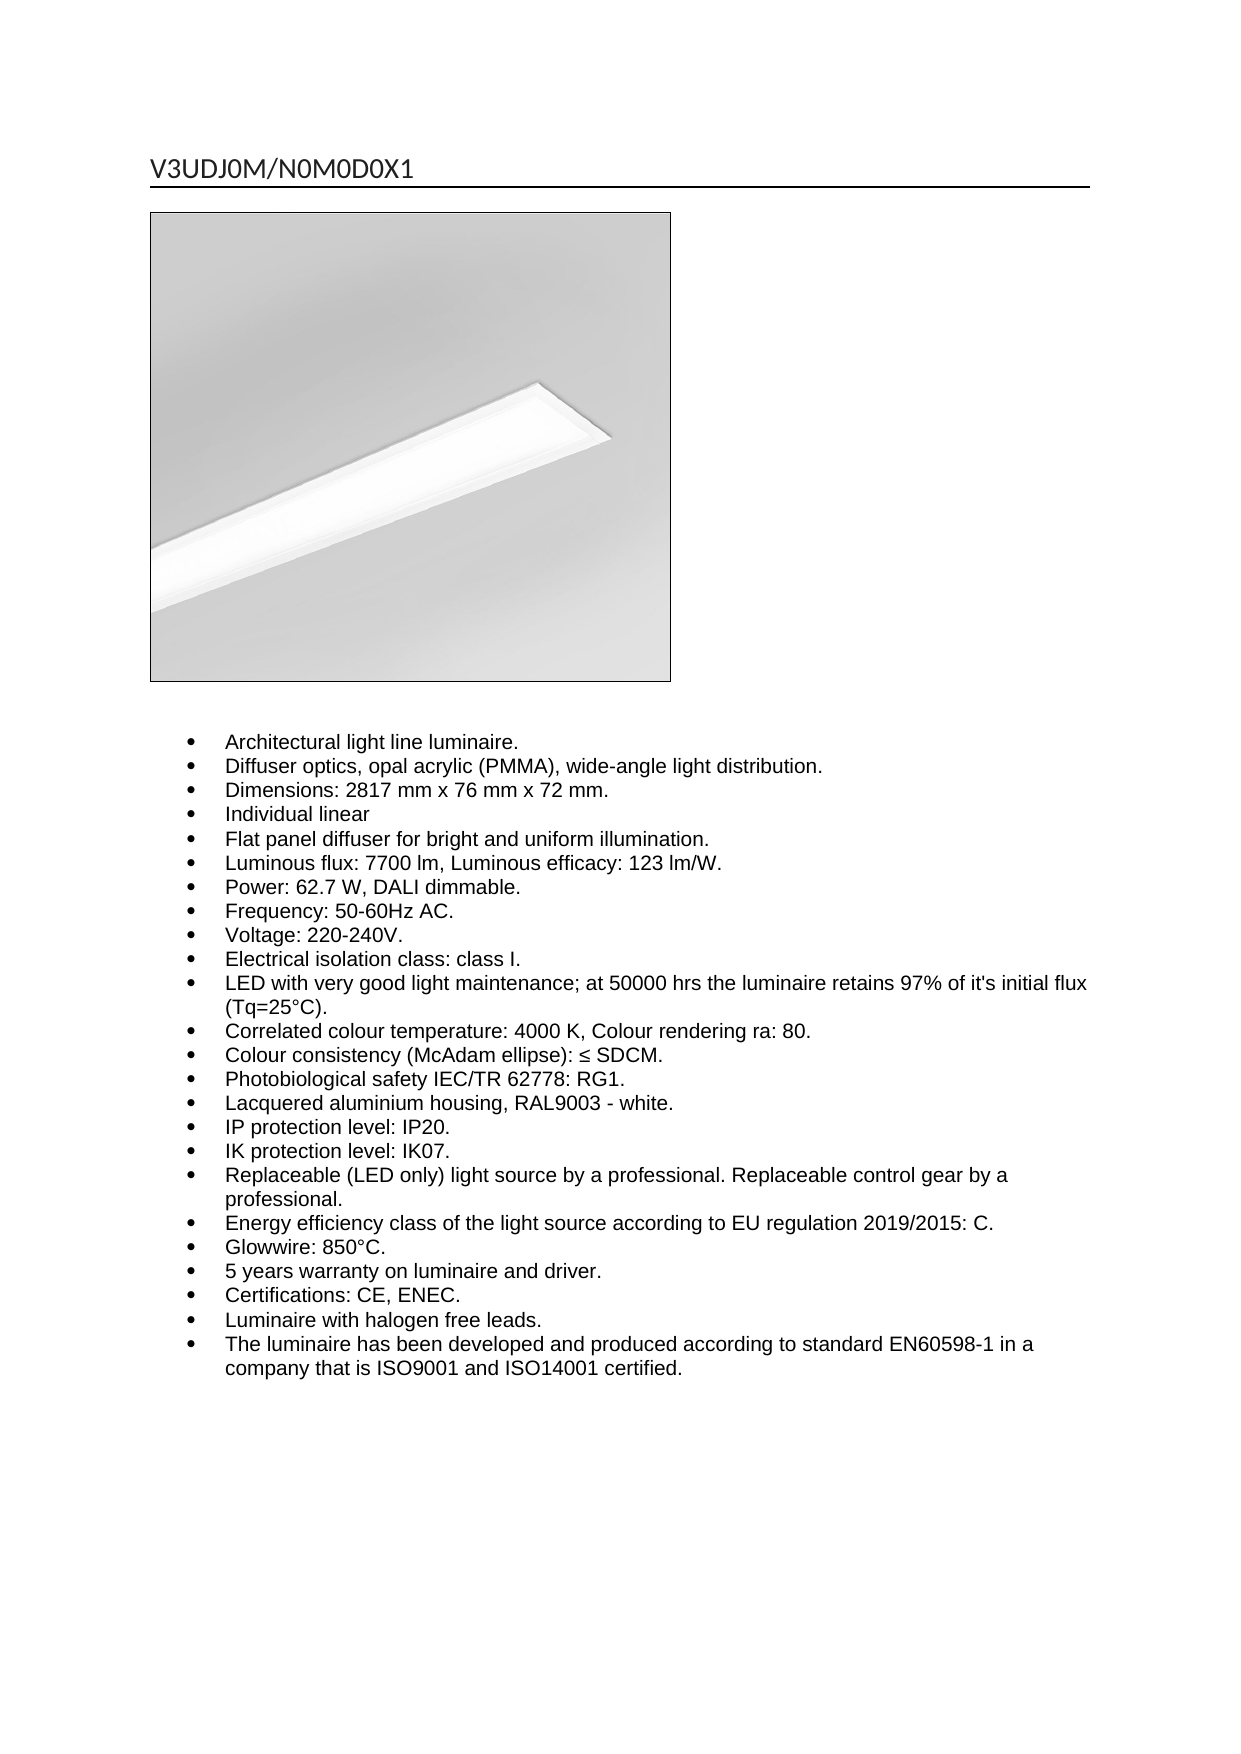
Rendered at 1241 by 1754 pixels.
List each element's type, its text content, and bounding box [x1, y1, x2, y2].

list Energy efficiency class of the light source according to EU regulation 2019/2015: C. [187, 1211, 1090, 1235]
list Glowwire: 850°C. [187, 1235, 1090, 1259]
list IP protection level: IP20. [187, 1115, 1090, 1139]
list Photobiological safety IEC/TR 62778: RG1. [187, 1067, 1090, 1091]
list Lacquered aluminium housing, RAL9003 - white. [187, 1091, 1090, 1115]
list Power: 62.7 W, DALI dimmable. [187, 874, 1090, 898]
list Flat panel diffuser for bright and uniform illumination. [187, 826, 1090, 850]
list Colour consistency (McAdam ellipse): ≤ SDCM. [187, 1043, 1090, 1067]
list Voltage: 220-240V. [187, 923, 1090, 947]
list Luminaire with halogen free leads. [187, 1307, 1090, 1331]
picture [151, 213, 670, 681]
list Frequency: 50-60Hz AC. [187, 898, 1090, 923]
list Architectural light line luminaire. [187, 730, 1090, 754]
list Diffuser optics, opal acrylic (PMMA), wide-angle light distribution. [187, 754, 1090, 778]
list Individual linear [187, 802, 1090, 826]
list Correlated colour temperature: 4000 K, Colour rendering ra: 80. [187, 1019, 1090, 1043]
list Dimensions: 2817 mm x 76 mm x 72 mm. [187, 778, 1090, 802]
list Certifications: CE, ENEC. [187, 1283, 1090, 1307]
list Replaceable (LED only) light source by a professional. Replaceable control gear by a professional. [187, 1163, 1090, 1211]
list Electrical isolation class: class I. [187, 947, 1090, 971]
list LED with very good light maintenance; at 50000 hrs the luminaire retains 97% of it's initial flux (Tq=25°C). [187, 971, 1090, 1019]
list The luminaire has been developed and produced according to standard EN60598-1 in a company that is ISO9001 and ISO14001 certified. [187, 1331, 1090, 1379]
list 5 years warranty on luminaire and driver. [187, 1259, 1090, 1283]
text V3UDJ0M/N0M0D0X1 [150, 150, 1090, 186]
list IK protection level: IK07. [187, 1139, 1090, 1163]
list Luminous flux: 7700 lm, Luminous efficacy: 123 lm/W. [187, 850, 1090, 874]
